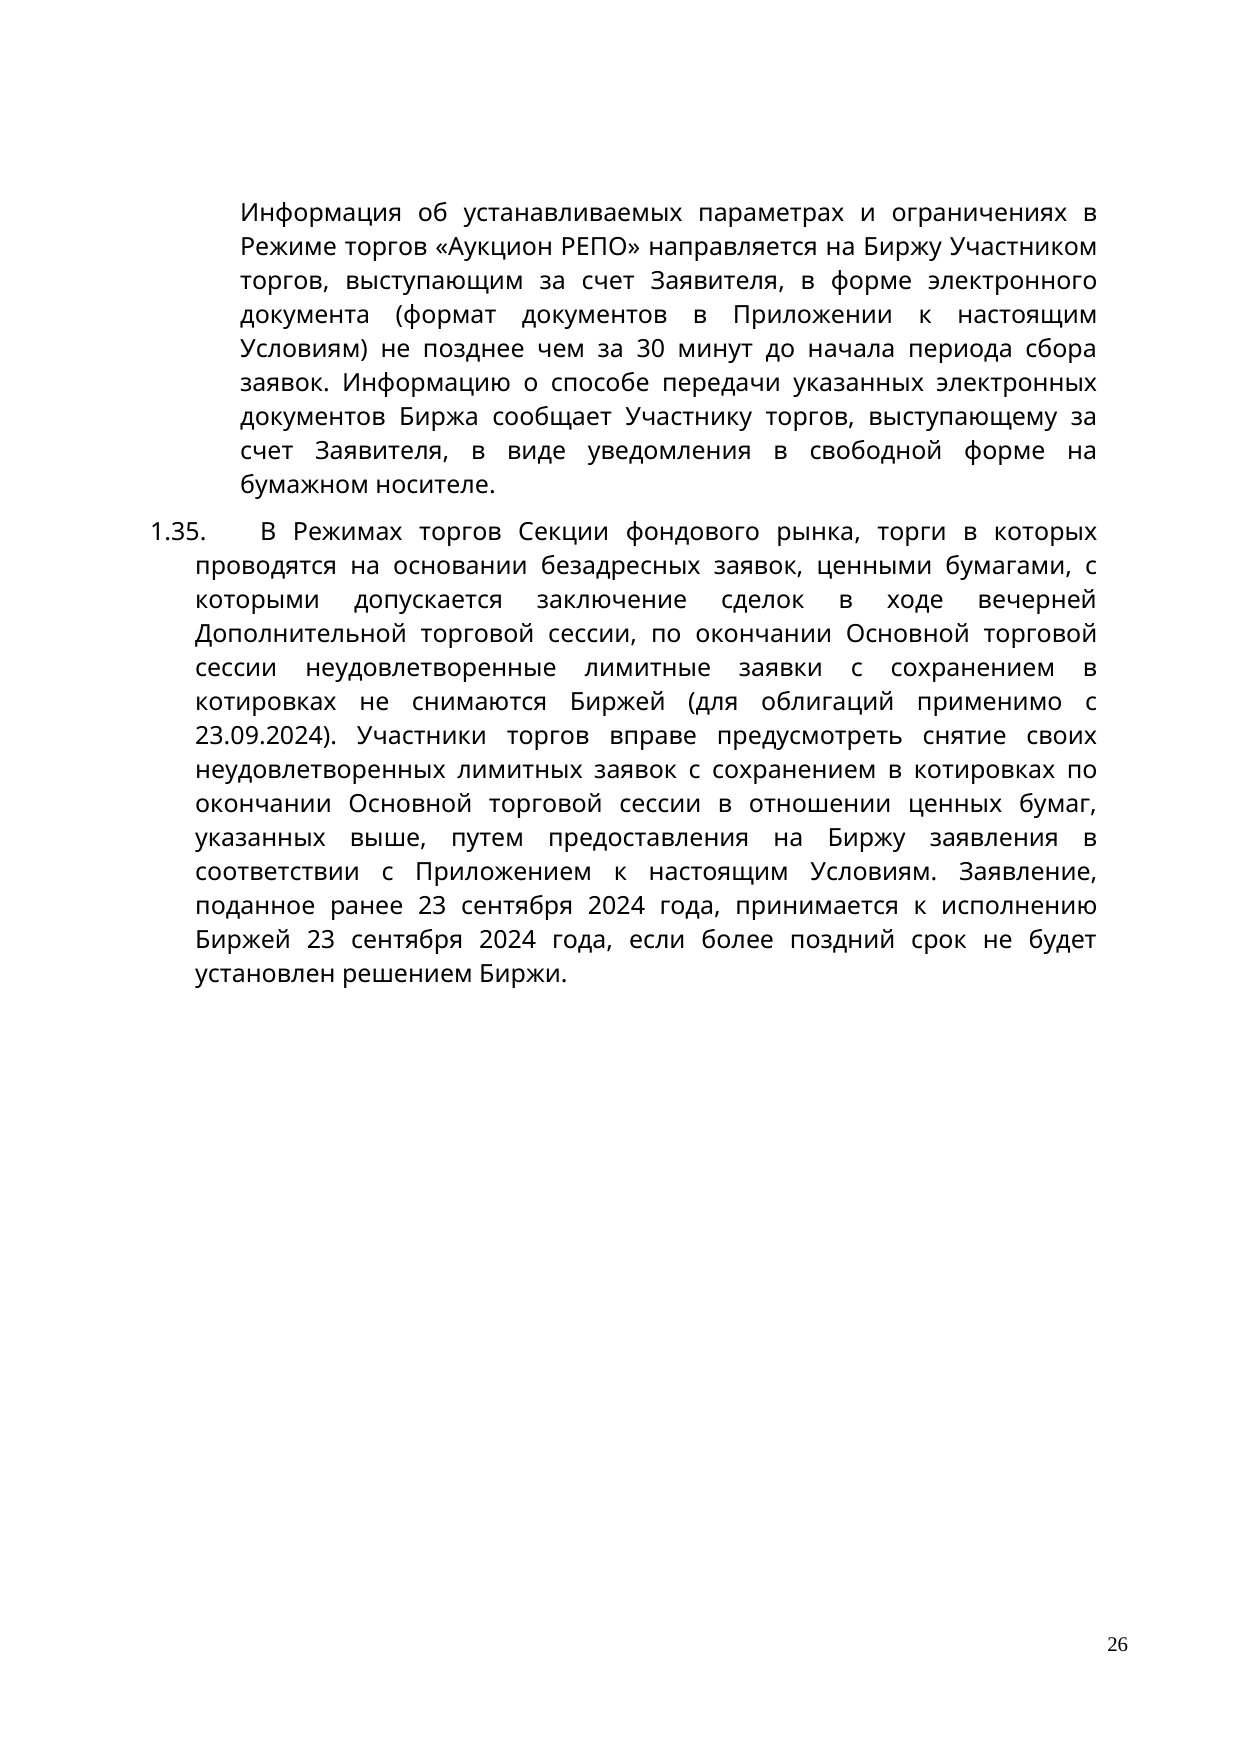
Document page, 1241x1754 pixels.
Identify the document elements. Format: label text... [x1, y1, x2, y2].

list В Режимах торгов Секции фондового рынка, торги в которых проводятся на основании безадресных заявок, ценными бумагами, с которыми допускается заключение сделок в ходе вечерней Дополнительной торговой сессии, по окончании Основной торговой сессии неудовлетворенные лимитные заявки с сохранением в котировках не снимаются Биржей (для облигаций применимо с 23.09.2024). Участники торгов вправе предусмотреть снятие своих неудовлетворенных лимитных заявок с сохранением в котировках по окончании Основной торговой сессии в отношении ценных бумаг, указанных выше, путем предоставления на Биржу заявления в соответствии с Приложением к настоящим Условиям. Заявление, поданное ранее 23 сентября 2024 года, принимается к исполнению Биржей 23 сентября 2024 года, если более поздний срок не будет установлен решением Биржи. [150, 513, 1098, 990]
text Информация об устанавливаемых параметрах и ограничениях в Режиме торгов «Аукцион РЕПО» направляется на Биржу Участником торгов, выступающим за счет Заявителя, в форме электронного документа (формат документов в Приложении к настоящим Условиям) не позднее чем за 30 минут до начала периода сбора заявок. Информацию о способе передачи указанных электронных документов Биржа сообщает Участнику торгов, выступающему за счет Заявителя, в виде уведомления в свободной форме на бумажном носителе. [240, 194, 1098, 501]
